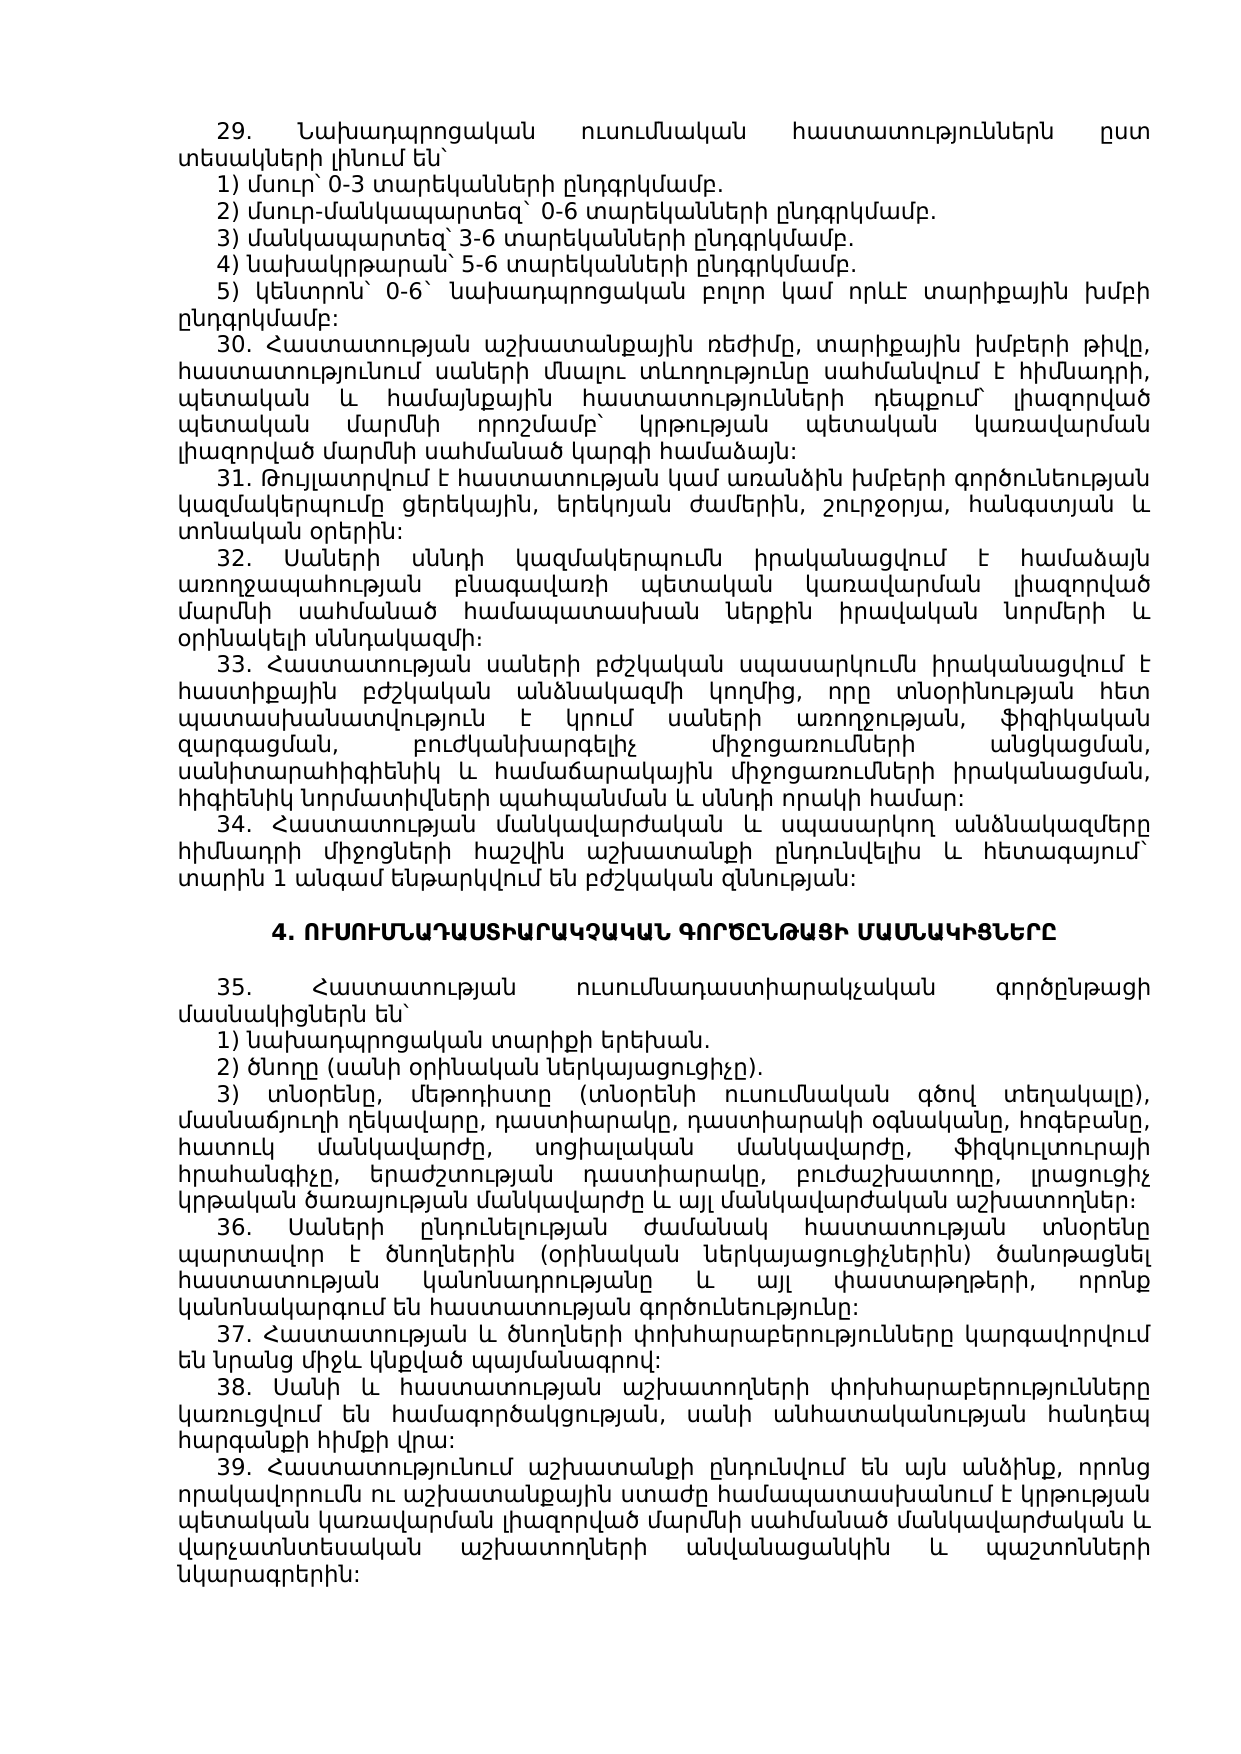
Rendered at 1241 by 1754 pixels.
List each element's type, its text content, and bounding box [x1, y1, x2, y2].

text 2) ծնողը (սանի օրինական ներկայացուցիչը). [177, 1054, 1152, 1081]
text 29. Նախադպրոցական ուսումնական հաստատություններն ըստ տեսակների լինում են՝ [177, 118, 1152, 171]
text 3) տնօրենը, մեթոդիստը (տնօրենի ուսումնական գծով տեղակալը), մասնաճյուղի ղեկավարը, դաստիարակը, դաստիարակի օգնականը, հոգեբանը, հատուկ մանկավարժը, սոցիալական մանկավարժը, ֆիզկուլտուրայի հրահանգիչը, երաժշտության դաստիարակը, բուժաշխատողը, լրացուցիչ կրթական ծառայության մանկավարժը և այլ մանկավարժական աշխատողներ։ [177, 1081, 1152, 1214]
text 2) մսուր-մանկապարտեզ` 0-6 տարեկանների ընդգրկմամբ. [177, 198, 1152, 225]
text 1) մսուր՝ 0-3 տարեկանների ընդգրկմամբ. [177, 171, 1152, 198]
text 34. Հաստատության մանկավարժական և սպասարկող անձնակազմերը հիմնադրի միջոցների հաշվին աշխատանքի ընդունվելիս և հետագայում` տարին 1 անգամ ենթարկվում են բժշկական զննության: [177, 811, 1152, 891]
text 35. Հաստատության ուսումնադաստիարակչական գործընթացի մասնակիցներն են՝ [177, 974, 1152, 1027]
text 31. Թույլատրվում է հաստատության կամ առանձին խմբերի գործունեության կազմակերպումը ցերեկային, երեկոյան ժամերին, շուրջօրյա, հանգստյան և տոնական օրերին: [177, 465, 1152, 545]
text 1) նախադպրոցական տարիքի երեխան. [177, 1027, 1152, 1054]
text 37. Հաստատության և ծնողների փոխհարաբերությունները կարգավորվում են նրանց միջև կնքված պայմանագրով: [177, 1321, 1152, 1374]
text 3) մանկապարտեզ՝ 3-6 տարեկանների ընդգրկմամբ. [177, 225, 1152, 251]
text 33. Հաստատության սաների բժշկական սպասարկումն իրականացվում է հաստիքային բժշկական անձնակազմի կողմից, որը տնօրինության հետ պատասխանատվություն է կրում սաների առողջության, ֆիզիկական զարգացման, բուժկանխարգելիչ միջոցառումների անցկացման, սանիտարահիգիենիկ և համաճարակային միջոցառումների իրականացման, հիգիենիկ նորմատիվների պահպանման և սննդի որակի համար: [177, 651, 1152, 811]
text 4) նախակրթարան՝ 5-6 տարեկանների ընդգրկմամբ. [177, 251, 1152, 278]
text 32. Սաների սննդի կազմակերպումն իրականացվում է համաձայն առողջապահության բնագավառի պետական կառավարման լիազորված մարմնի սահմանած համապատասխան ներքին իրավական նորմերի և օրինակելի սննդակազմի։ [177, 545, 1152, 651]
text 5) կենտրոն՝ 0-6` նախադպրոցական բոլոր կամ որևէ տարիքային խմբի ընդգրկմամբ: [177, 278, 1152, 331]
text 38. Սանի և հաստատության աշխատողների փոխհարաբերությունները կառուցվում են համագործակցության, սանի անհատականության հանդեպ հարգանքի հիմքի վրա: [177, 1374, 1152, 1454]
text 30. Հաստատության աշխատանքային ռեժիմը, տարիքային խմբերի թիվը, հաստատությունում սաների մնալու տևողությունը սահմանվում է հիմնադրի, պետական և համայնքային հաստատությունների դեպքում՝ լիազորված պետական մարմնի որոշմամբ՝ կրթության պետական կառավարման լիազորված մարմնի սահմանած կարգի համաձայն: [177, 331, 1152, 465]
text 36. Սաների ընդունելության ժամանակ հաստատության տնօրենը պարտավոր է ծնողներին (օրինական ներկայացուցիչներին) ծանոթացնել հաստատության կանոնադրությանը և այլ փաստաթղթերի, որոնք կանոնակարգում են հաստատության գործունեությունը: [177, 1214, 1152, 1321]
text 4. ՈՒՍՈՒՄՆԱԴԱՍՏԻԱՐԱԿՉԱԿԱՆ ԳՈՐԾԸՆԹԱՑԻ ՄԱՍՆԱԿԻՑՆԵՐԸ [177, 919, 1152, 946]
text 39. Հաստատությունում աշխատանքի ընդունվում են այն անձինք, որոնց որակավորումն ու աշխատանքային ստաժը համապատասխանում է կրթության պետական կառավարման լիազորված մարմնի սահմանած մանկավարժական և վարչատնտեսական աշխատողների անվանացանկին և պաշտոնների նկարագրերին: [177, 1454, 1152, 1587]
